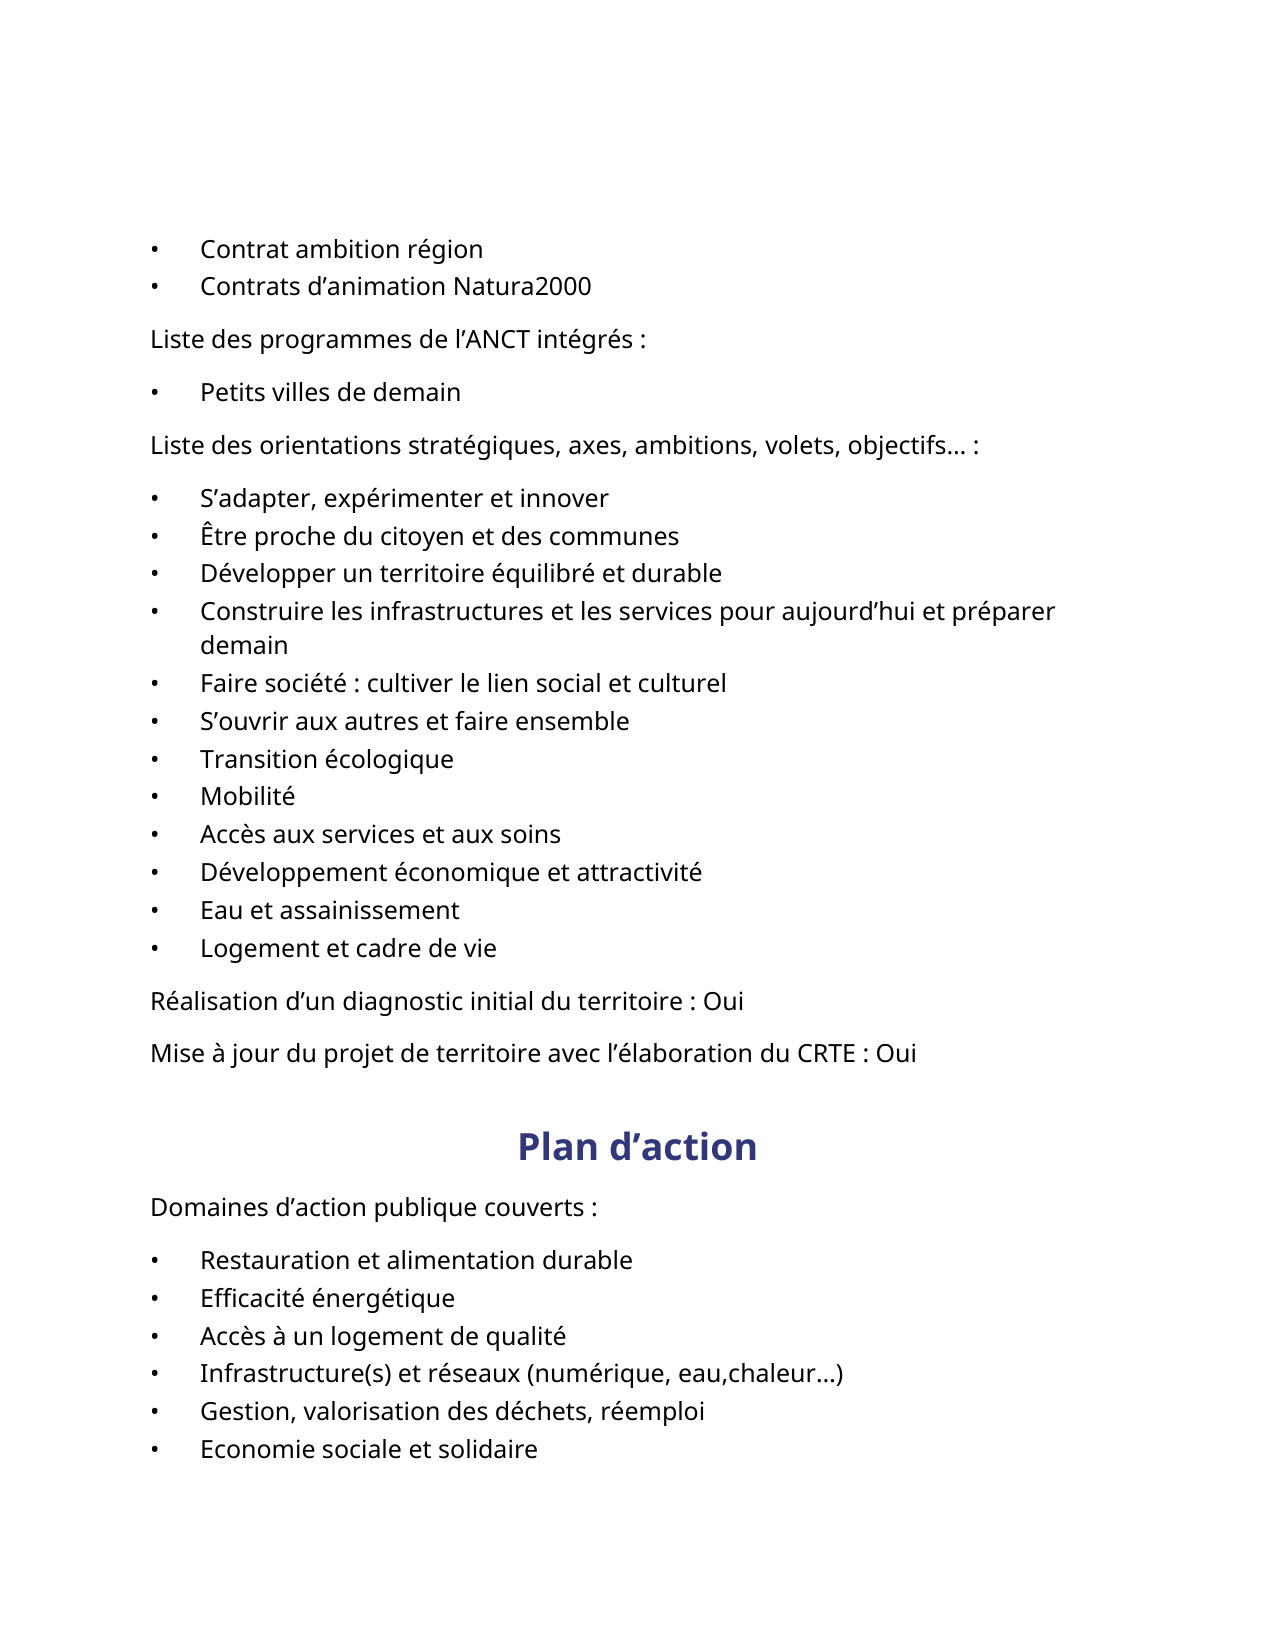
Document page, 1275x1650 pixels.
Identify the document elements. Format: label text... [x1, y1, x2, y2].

list Développement économique et attractivité [150, 855, 1125, 889]
list Economie sociale et solidaire [150, 1432, 1125, 1466]
list S’adapter, expérimenter et innover [150, 480, 1125, 514]
subtitle Plan d’action [150, 1120, 1125, 1171]
text Liste des orientations stratégiques, axes, ambitions, volets, objectifs… : [150, 427, 1125, 462]
list S’ouvrir aux autres et faire ensemble [150, 703, 1125, 737]
list Efficacité énergétique [150, 1280, 1125, 1314]
list Accès aux services et aux soins [150, 817, 1125, 851]
text Domaines d’action publique couverts : [150, 1190, 1125, 1224]
list Mobilité [150, 779, 1125, 813]
list Contrats d’animation Natura2000 [150, 269, 1125, 303]
list Contrat ambition région [150, 231, 1125, 265]
list Infrastructure(s) et réseaux (numérique, eau,chaleur…) [150, 1356, 1125, 1390]
list Construire les infrastructures et les services pour aujourd’hui et préparer demain [150, 594, 1125, 662]
list Gestion, valorisation des déchets, réemploi [150, 1394, 1125, 1428]
text Réalisation d’un diagnostic initial du territoire : Oui [150, 983, 1125, 1017]
list Développer un territoire équilibré et durable [150, 556, 1125, 590]
list Faire société : cultiver le lien social et culturel [150, 666, 1125, 700]
list Être proche du citoyen et des communes [150, 518, 1125, 552]
list Transition écologique [150, 741, 1125, 775]
list Eau et assainissement [150, 892, 1125, 927]
text Mise à jour du projet de territoire avec l’élaboration du CRTE : Oui [150, 1036, 1125, 1070]
list Logement et cadre de vie [150, 930, 1125, 964]
list Restauration et alimentation durable [150, 1243, 1125, 1277]
list Accès à un logement de qualité [150, 1318, 1125, 1352]
text Liste des programmes de l’ANCT intégrés : [150, 322, 1125, 356]
list Petits villes de demain [150, 375, 1125, 409]
